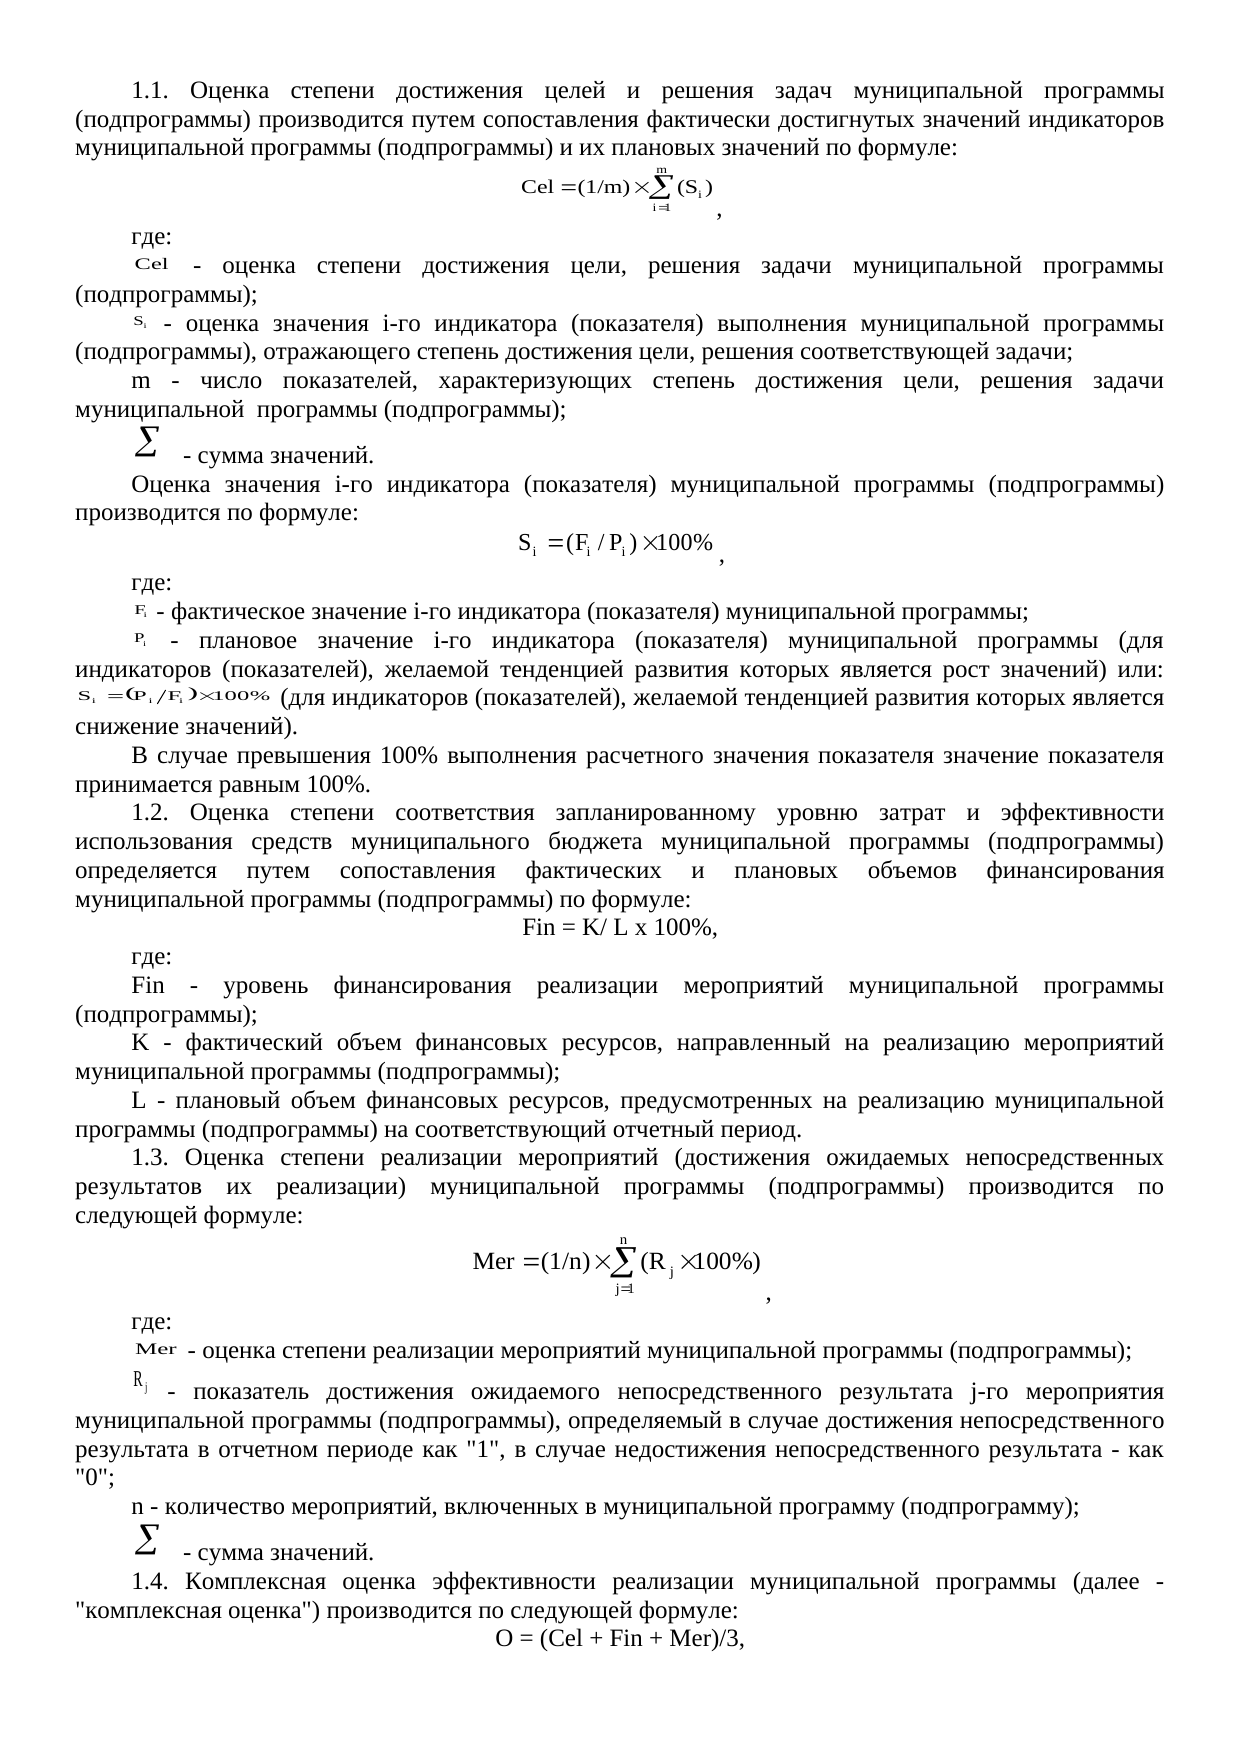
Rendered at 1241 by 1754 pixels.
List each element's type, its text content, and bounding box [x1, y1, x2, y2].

text , [75, 526, 1165, 567]
text - оценка степени реализации мероприятий муниципальной программы (подпрограммы); [75, 1335, 1165, 1363]
text 1.3. Оценка степени реализации мероприятий (достижения ожидаемых непосредственных результатов их реализации) муниципальной программы (подпрограммы) производится по следующей формуле: [75, 1142, 1165, 1229]
text - сумма значений. [75, 1520, 1165, 1566]
text где: [75, 1306, 1165, 1335]
text - сумма значений. [75, 423, 1165, 469]
text m - число показателей, характеризующих степень достижения цели, решения задачи муниципальной программы (подпрограммы); [75, 365, 1165, 423]
text K - фактический объем финансовых ресурсов, направленный на реализацию мероприятий муниципальной программы (подпрограммы); [75, 1027, 1165, 1085]
text Fin = K/ L x 100%, [75, 912, 1165, 941]
text O = (Cel + Fin + Mer)/3, [75, 1623, 1165, 1652]
text , [75, 1229, 1165, 1306]
text - оценка степени достижения цели, решения задачи муниципальной программы (подпрограммы); [75, 250, 1165, 308]
text где: [75, 221, 1165, 250]
text где: [75, 567, 1165, 596]
text - плановое значение i-го индикатора (показателя) муниципальной программы (для индикаторов (показателей), желаемой тенденцией развития которых является рост значений) или: (для индикаторов (показателей), желаемой тенденцией развития которых является снижение значений). [75, 625, 1165, 740]
text Оценка значения i-го индикатора (показателя) муниципальной программы (подпрограммы) производится по формуле: [75, 469, 1165, 526]
text - оценка значения i-го индикатора (показателя) выполнения муниципальной программы (подпрограммы), отражающего степень достижения цели, решения соответствующей задачи; [75, 308, 1165, 365]
text - фактическое значение i-го индикатора (показателя) муниципальной программы; [75, 596, 1165, 625]
text В случае превышения 100% выполнения расчетного значения показателя значение показателя принимается равным 100%. [75, 740, 1165, 797]
text 1.4. Комплексная оценка эффективности реализации муниципальной программы (далее - "комплексная оценка") производится по следующей формуле: [75, 1566, 1165, 1623]
text где: [75, 941, 1165, 970]
text 1.2. Оценка степени соответствия запланированному уровню затрат и эффективности использования средств муниципального бюджета муниципальной программы (подпрограммы) определяется путем сопоставления фактических и плановых объемов финансирования муниципальной программы (подпрограммы) по формуле: [75, 797, 1165, 912]
text - показатель достижения ожидаемого непосредственного результата j-го мероприятия муниципальной программы (подпрограммы), определяемый в случае достижения непосредственного результата в отчетном периоде как "1", в случае недостижения непосредственного результата - как "0"; [75, 1363, 1165, 1491]
text , [75, 161, 1165, 221]
text Fin - уровень финансирования реализации мероприятий муниципальной программы (подпрограммы); [75, 970, 1165, 1027]
text 1.1. Оценка степени достижения целей и решения задач муниципальной программы (подпрограммы) производится путем сопоставления фактически достигнутых значений индикаторов муниципальной программы (подпрограммы) и их плановых значений по формуле: [75, 75, 1165, 161]
text L - плановый объем финансовых ресурсов, предусмотренных на реализацию муниципальной программы (подпрограммы) на соответствующий отчетный период. [75, 1085, 1165, 1142]
text n - количество мероприятий, включенных в муниципальной программу (подпрограмму); [75, 1491, 1165, 1520]
